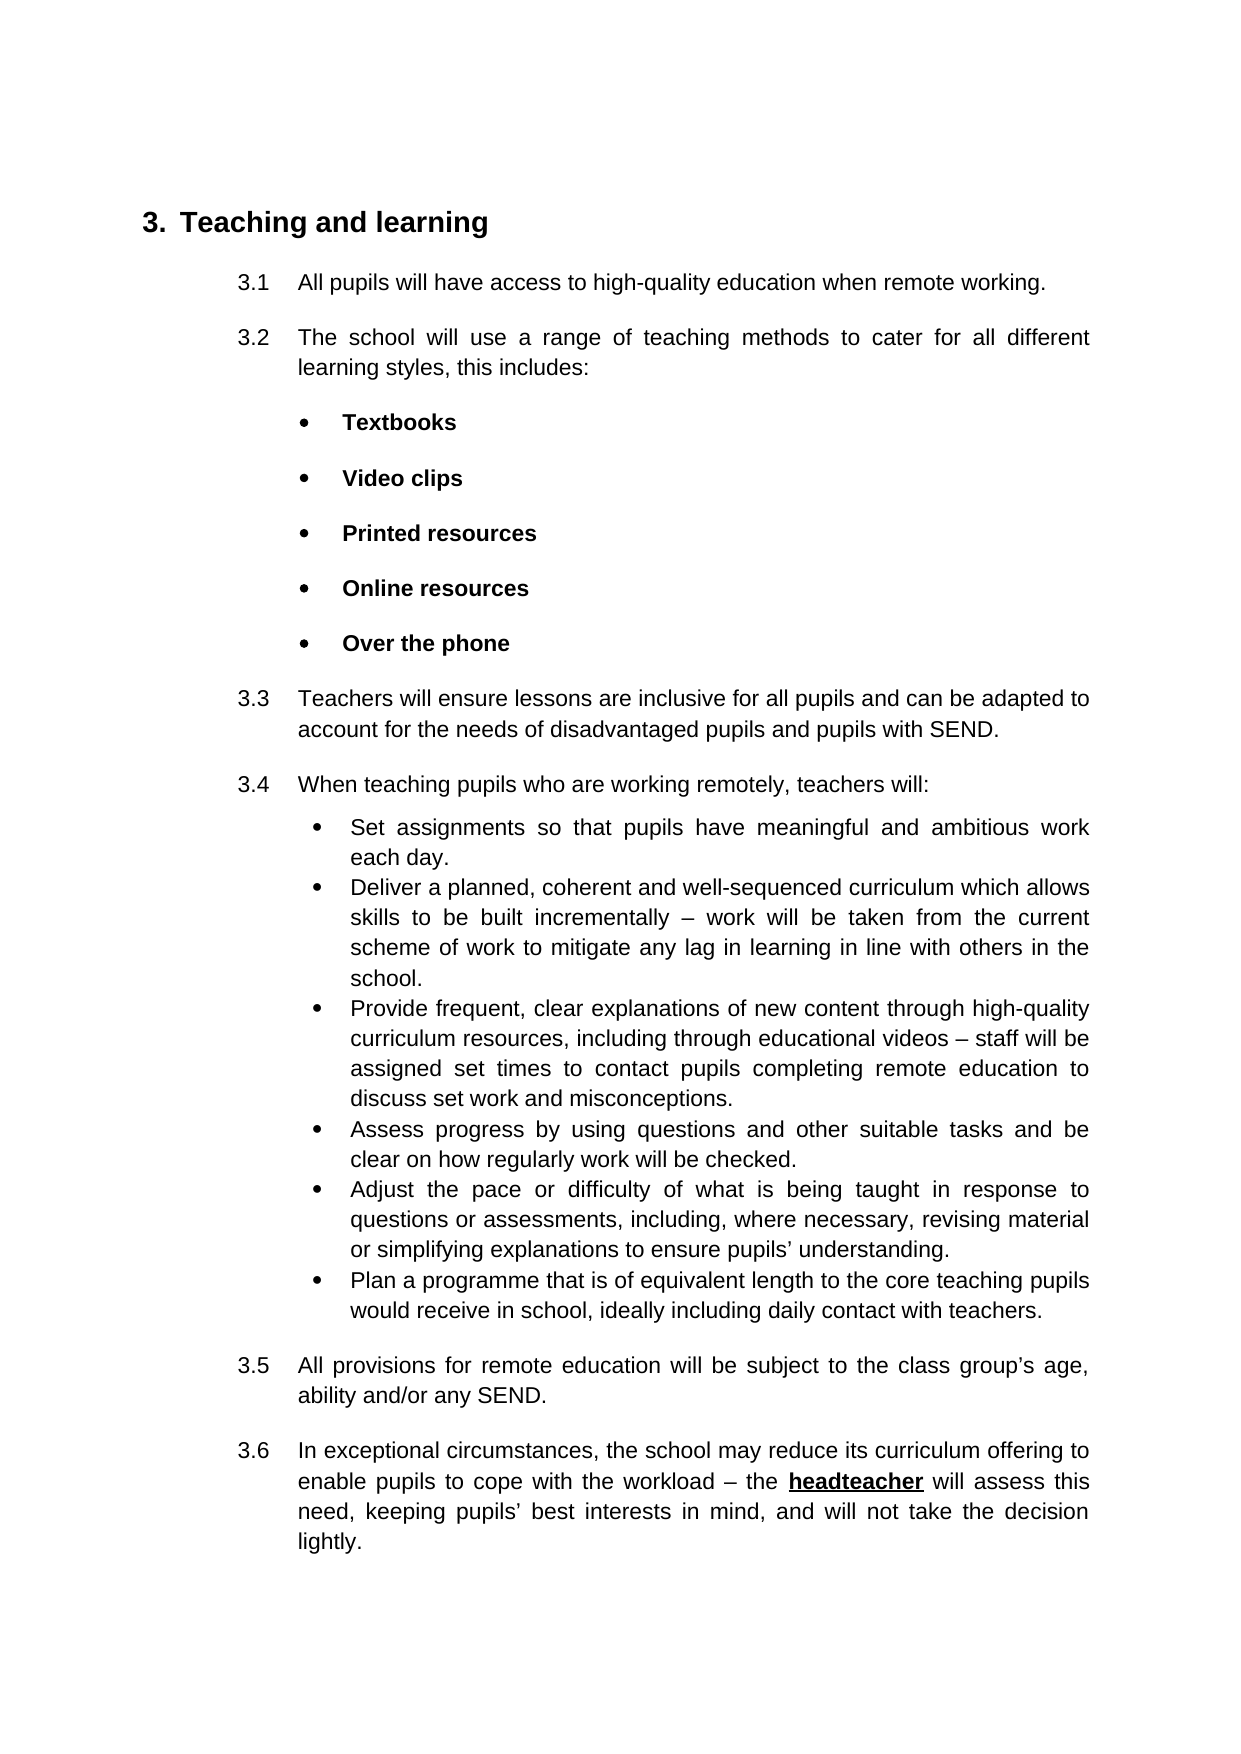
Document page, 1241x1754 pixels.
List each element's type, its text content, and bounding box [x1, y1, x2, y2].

list Video clips [300, 464, 1090, 491]
text Assess progress by using questions and other suitable tasks and be clear on how regularly work will be checked. [313, 1116, 1090, 1172]
list When teaching pupils who are working remotely, teachers will: [253, 771, 1090, 797]
list All provisions for remote education will be subject to the class group’s age, ability and/or any SEND. [253, 1352, 1090, 1409]
text Provide frequent, clear explanations of new content through high-quality curriculum resources, including through educational videos – staff will be assigned set times to contact pupils completing remote education to discuss set work and misconceptions. [313, 995, 1090, 1112]
text Adjust the pace or difficulty of what is being taught in response to questions or assessments, including, where necessary, revising material or simplifying explanations to ensure pupils’ understanding. [313, 1176, 1090, 1263]
list Printed resources [300, 520, 1090, 546]
list The school will use a range of teaching methods to cater for all different learning styles, this includes: [253, 324, 1090, 381]
list In exceptional circumstances, the school may reduce its curriculum offering to enable pupils to cope with the workload – the headteacher will assess this need, keeping pupils’ best interests in mind, and will not take the decision lightly. [253, 1437, 1090, 1554]
list Teachers will ensure lessons are inclusive for all pupils and can be adapted to account for the needs of disadvantaged pupils and pupils with SEND. [253, 685, 1090, 742]
text Deliver a planned, coherent and well-sequenced curriculum which allows skills to be built incrementally – work will be taken from the current scheme of work to mitigate any lag in learning in line with others in the school. [313, 874, 1090, 991]
list Teaching and learning [142, 205, 1090, 239]
list Online resources [300, 575, 1090, 601]
list Textbooks [300, 409, 1090, 436]
list All pupils will have access to high-quality education when remote working. [253, 269, 1090, 295]
text Set assignments so that pupils have meaningful and ambitious work each day. [313, 813, 1090, 870]
list Over the phone [300, 630, 1090, 657]
text Plan a programme that is of equivalent length to the core teaching pupils would receive in school, ideally including daily contact with teachers. [313, 1267, 1090, 1323]
